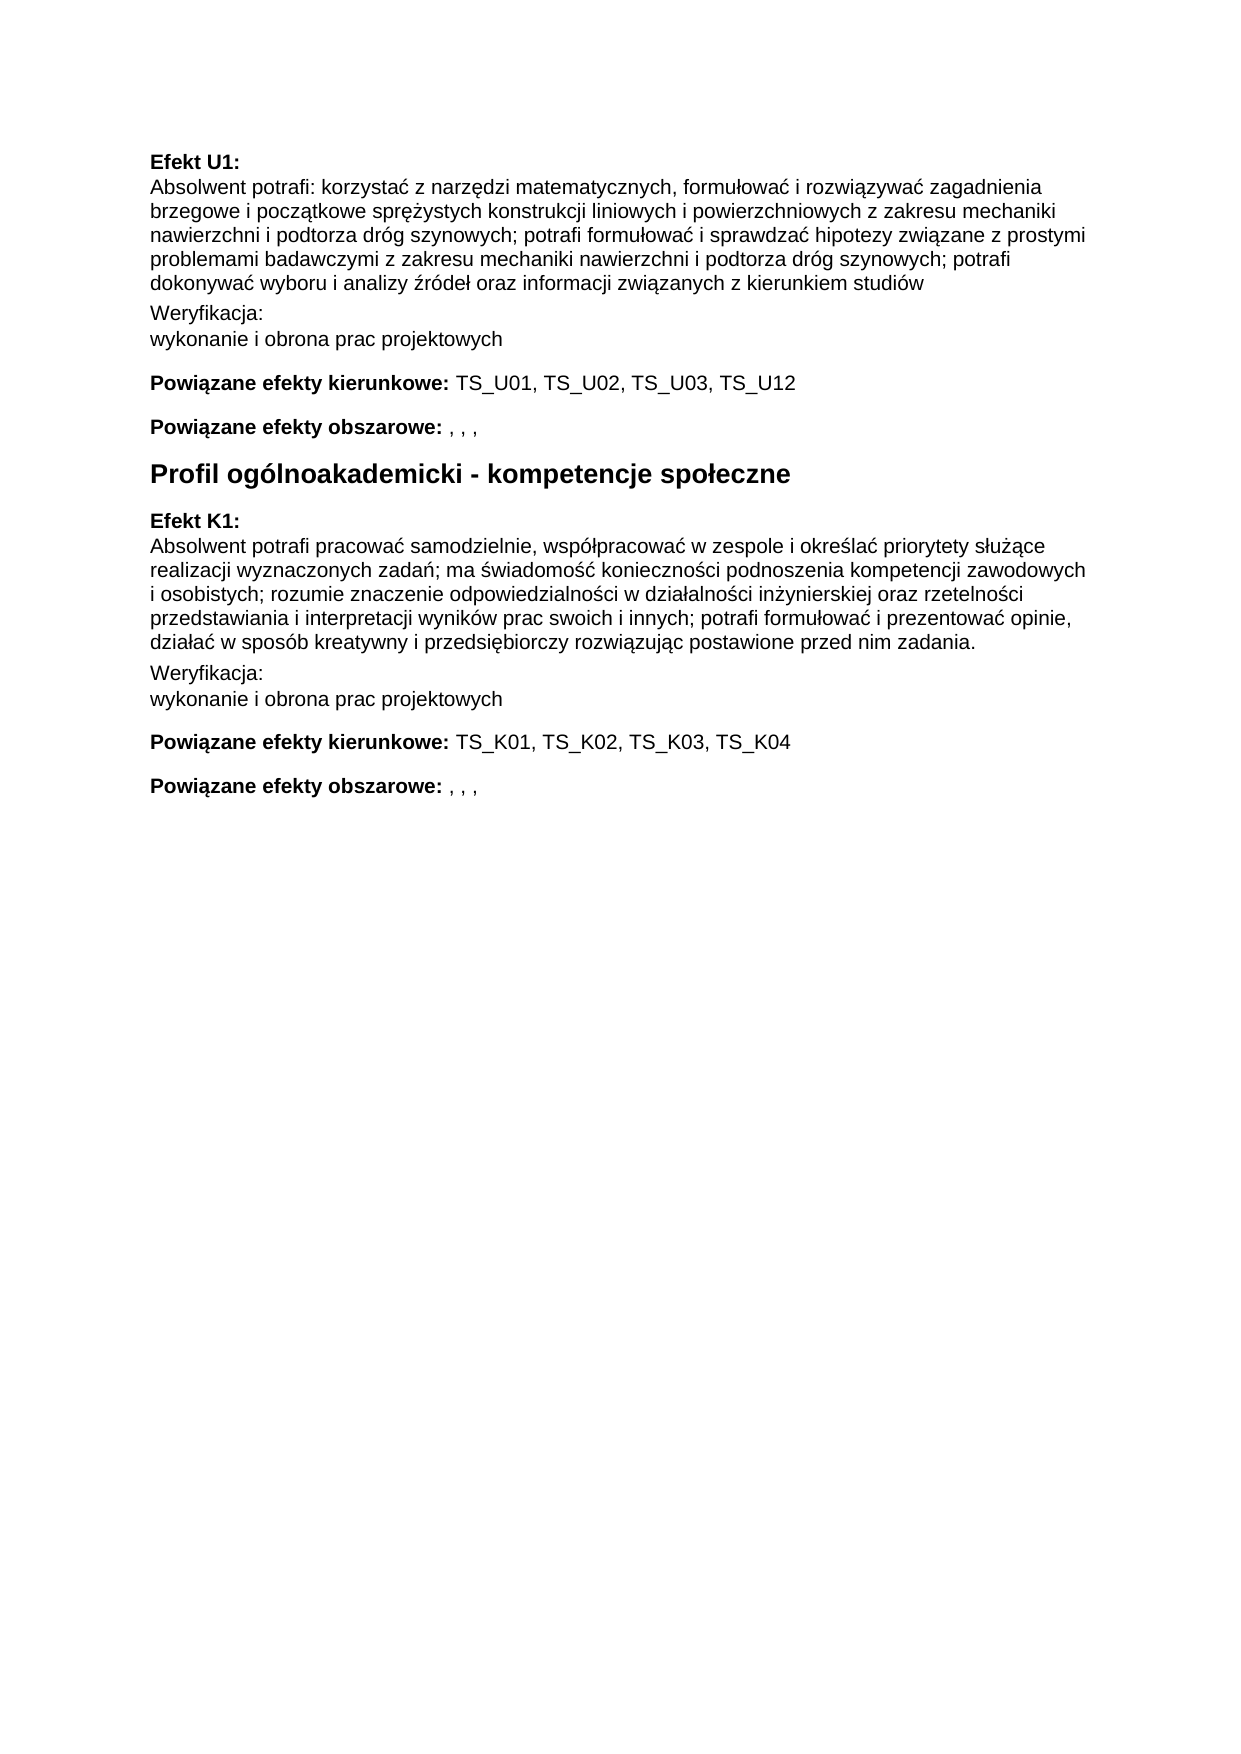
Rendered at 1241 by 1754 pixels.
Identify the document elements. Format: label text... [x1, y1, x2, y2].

text Efekt K1: [150, 509, 1090, 533]
text Powiązane efekty obszarowe: , , , [150, 774, 1090, 798]
text Powiązane efekty kierunkowe: TS_U01, TS_U02, TS_U03, TS_U12 [150, 371, 1090, 395]
text Absolwent potrafi pracować samodzielnie, współpracować w zespole i określać priorytety służące realizacji wyznaczonych zadań; ma świadomość konieczności podnoszenia kompetencji zawodowych i osobistych; rozumie znaczenie odpowiedzialności w działalności inżynierskiej oraz rzetelności przedstawiania i interpretacji wyników prac swoich i innych; potrafi formułować i prezentować opinie, działać w sposób kreatywny i przedsiębiorczy rozwiązując postawione przed nim zadania. [150, 534, 1090, 654]
text Absolwent potrafi: korzystać z narzędzi matematycznych, formułować i rozwiązywać zagadnienia brzegowe i początkowe sprężystych konstrukcji liniowych i powierzchniowych z zakresu mechaniki nawierzchni i podtorza dróg szynowych; potrafi formułować i sprawdzać hipotezy związane z prostymi problemami badawczymi z zakresu mechaniki nawierzchni i podtorza dróg szynowych; potrafi dokonywać wyboru i analizy źródeł oraz informacji związanych z kierunkiem studiów [150, 175, 1090, 295]
text Powiązane efekty obszarowe: , , , [150, 414, 1090, 438]
text wykonanie i obrona prac projektowych [150, 327, 1090, 351]
text Powiązane efekty kierunkowe: TS_K01, TS_K02, TS_K03, TS_K04 [150, 730, 1090, 754]
text Weryfikacja: [150, 660, 1090, 684]
subtitle Profil ogólnoakademicki - kompetencje społeczne [150, 458, 1090, 489]
text Weryfikacja: [150, 301, 1090, 325]
text wykonanie i obrona prac projektowych [150, 686, 1090, 710]
text Efekt U1: [150, 150, 1090, 174]
